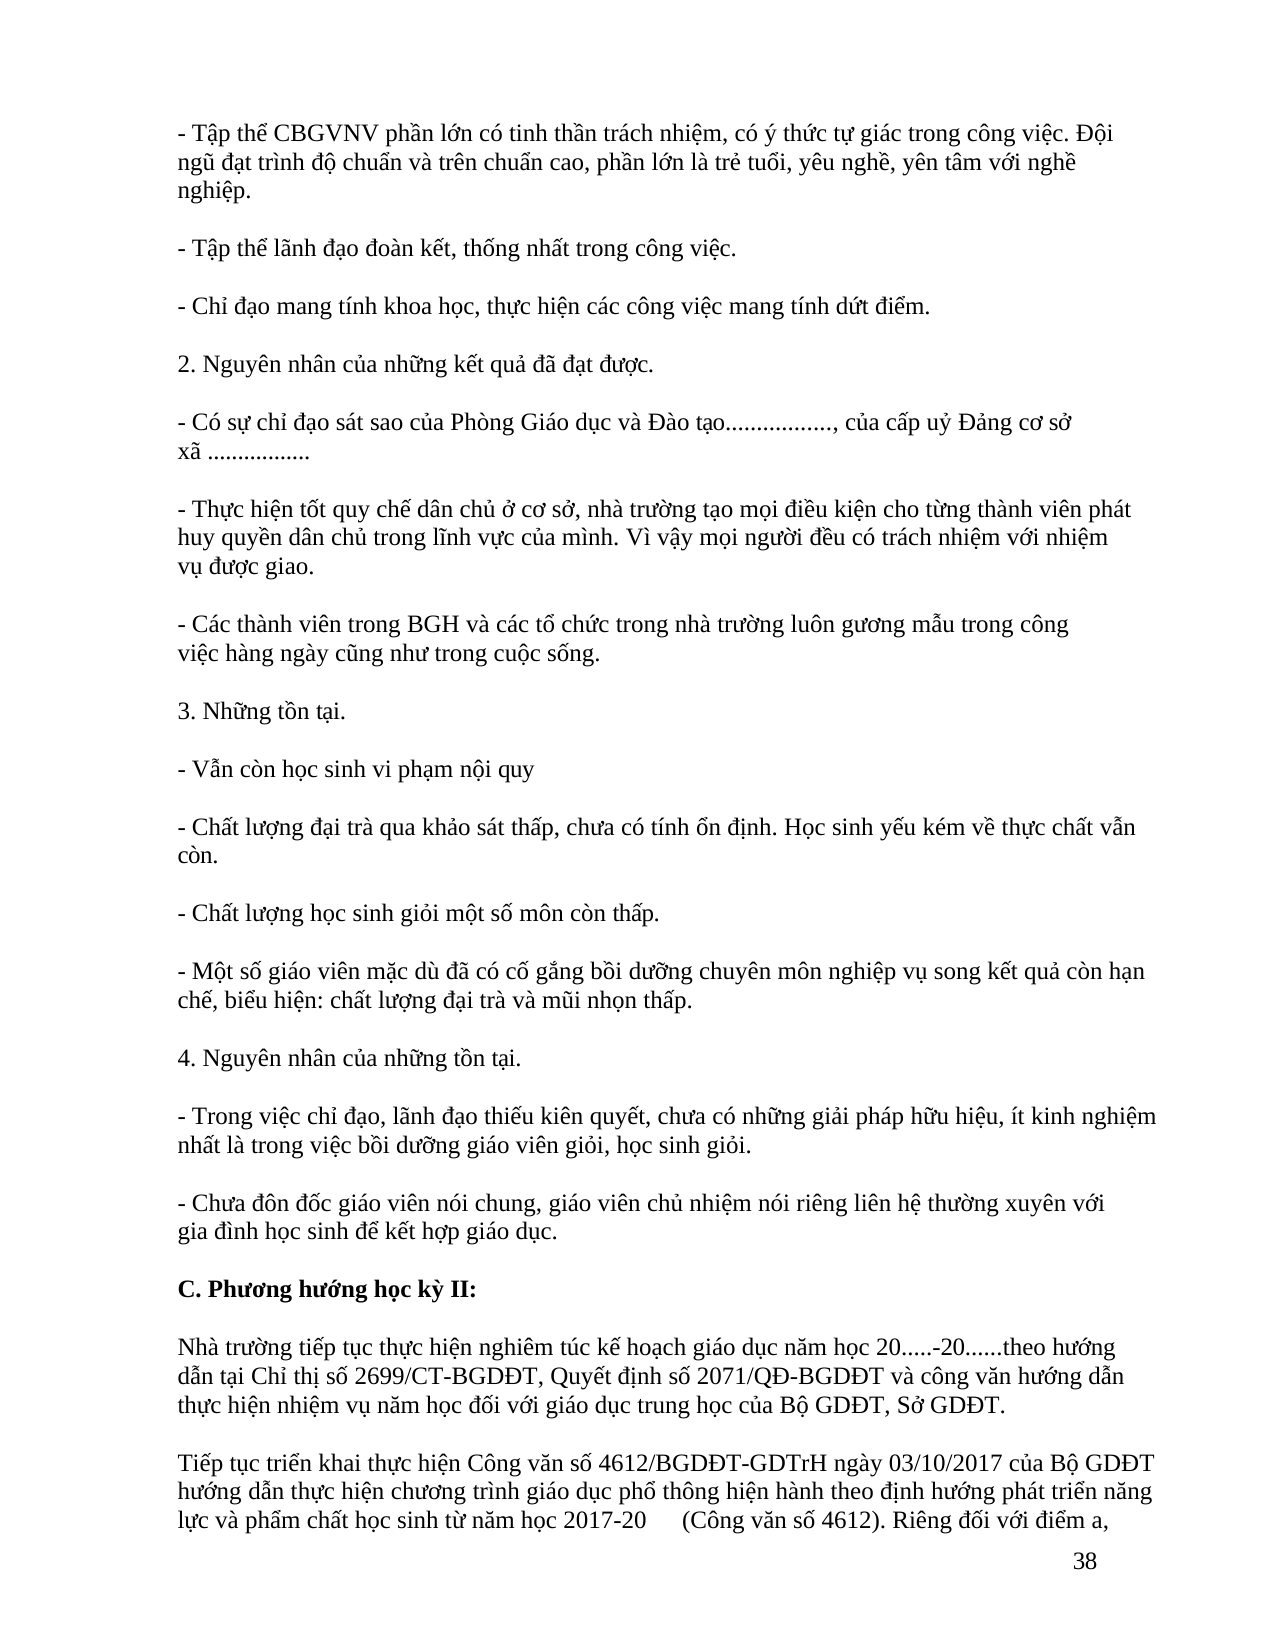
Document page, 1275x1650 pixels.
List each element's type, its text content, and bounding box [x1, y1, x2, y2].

text xã ................. [177, 436, 1275, 465]
list Vẫn còn học sinh vi phạm nội quy [177, 754, 1275, 782]
text Nhà trường tiếp tục thực hiện nghiêm túc kế hoạch giáo dục năm học 20.....-20 theo hướng [177, 1332, 1275, 1361]
list Trong việc chỉ đạo, lãnh đạo thiếu kiên quyết, chưa có những giải pháp hữu hiệu, ít kinh nghiệm nhất là trong việc bồi dưỡng giáo viên giỏi, học sinh giỏi. [177, 1101, 1157, 1158]
list Tập thể lãnh đạo đoàn kết, thống nhất trong công việc. [177, 233, 1275, 262]
text Tiếp tục triển khai thực hiện Công văn số 4612/BGDĐT-GDTrH ngày 03/10/2017 của Bộ GDĐT hướng dẫn thực hiện chương trình giáo dục phổ thông hiện hành theo định hướng phát triển năng lực và phẩm chất học sinh từ năm học 2017-20 (Công văn số 4612). Riêng đối với điểm a, [177, 1448, 1155, 1534]
list Có sự chỉ đạo sát sao của Phòng Giáo dục và Đào tạo , của cấp uỷ Đảng cơ sở [177, 407, 1275, 436]
subtitle Phương hướng học kỳ II: [177, 1274, 1275, 1303]
list Thực hiện tốt quy chế dân chủ ở cơ sở, nhà trường tạo mọi điều kiện cho từng thành viên phát huy quyền dân chủ trong lĩnh vực của mình. Vì vậy mọi người đều có trách nhiệm với nhiệm vụ được giao. [177, 494, 1139, 580]
list Nguyên nhân của những tồn tại. [177, 1043, 1275, 1072]
list Các thành viên trong BGH và các tổ chức trong nhà trường luôn gương mẫu trong công việc hàng ngày cũng như trong cuộc sống. [177, 609, 1116, 667]
text dẫn tại Chỉ thị số 2699/CT-BGDĐT, Quyết định số 2071/QĐ-BGDĐT và công văn hướng dẫn thực hiện nhiệm vụ năm học đối với giáo dục trung học của Bộ GDĐT, Sở GDĐT. [177, 1361, 1144, 1418]
list Tập thể CBGVNV phần lớn có tinh thần trách nhiệm, có ý thức tự giác trong công việc. Đội ngũ đạt trình độ chuẩn và trên chuẩn cao, phần lớn là trẻ tuổi, yêu nghề, yên tâm với nghề nghiệp. [177, 118, 1156, 204]
list Chưa đôn đốc giáo viên nói chung, giáo viên chủ nhiệm nói riêng liên hệ thường xuyên với gia đình học sinh để kết hợp giáo dục. [177, 1188, 1142, 1245]
list Chất lượng đại trà qua khảo sát thấp, chưa có tính ổn định. Học sinh yếu kém về thực chất vẫn còn. [177, 812, 1136, 869]
list Một số giáo viên mặc dù đã có cố gắng bồi dưỡng chuyên môn nghiệp vụ song kết quả còn hạn chế, biểu hiện: chất lượng đại trà và mũi nhọn thấp. [177, 956, 1145, 1014]
list Chỉ đạo mang tính khoa học, thực hiện các công việc mang tính dứt điểm. [177, 291, 1275, 320]
list Nguyên nhân của những kết quả đã đạt được. [177, 349, 1275, 378]
list Chất lượng học sinh giỏi một số môn còn thấp. [177, 898, 1275, 927]
list Những tồn tại. [177, 696, 1275, 725]
